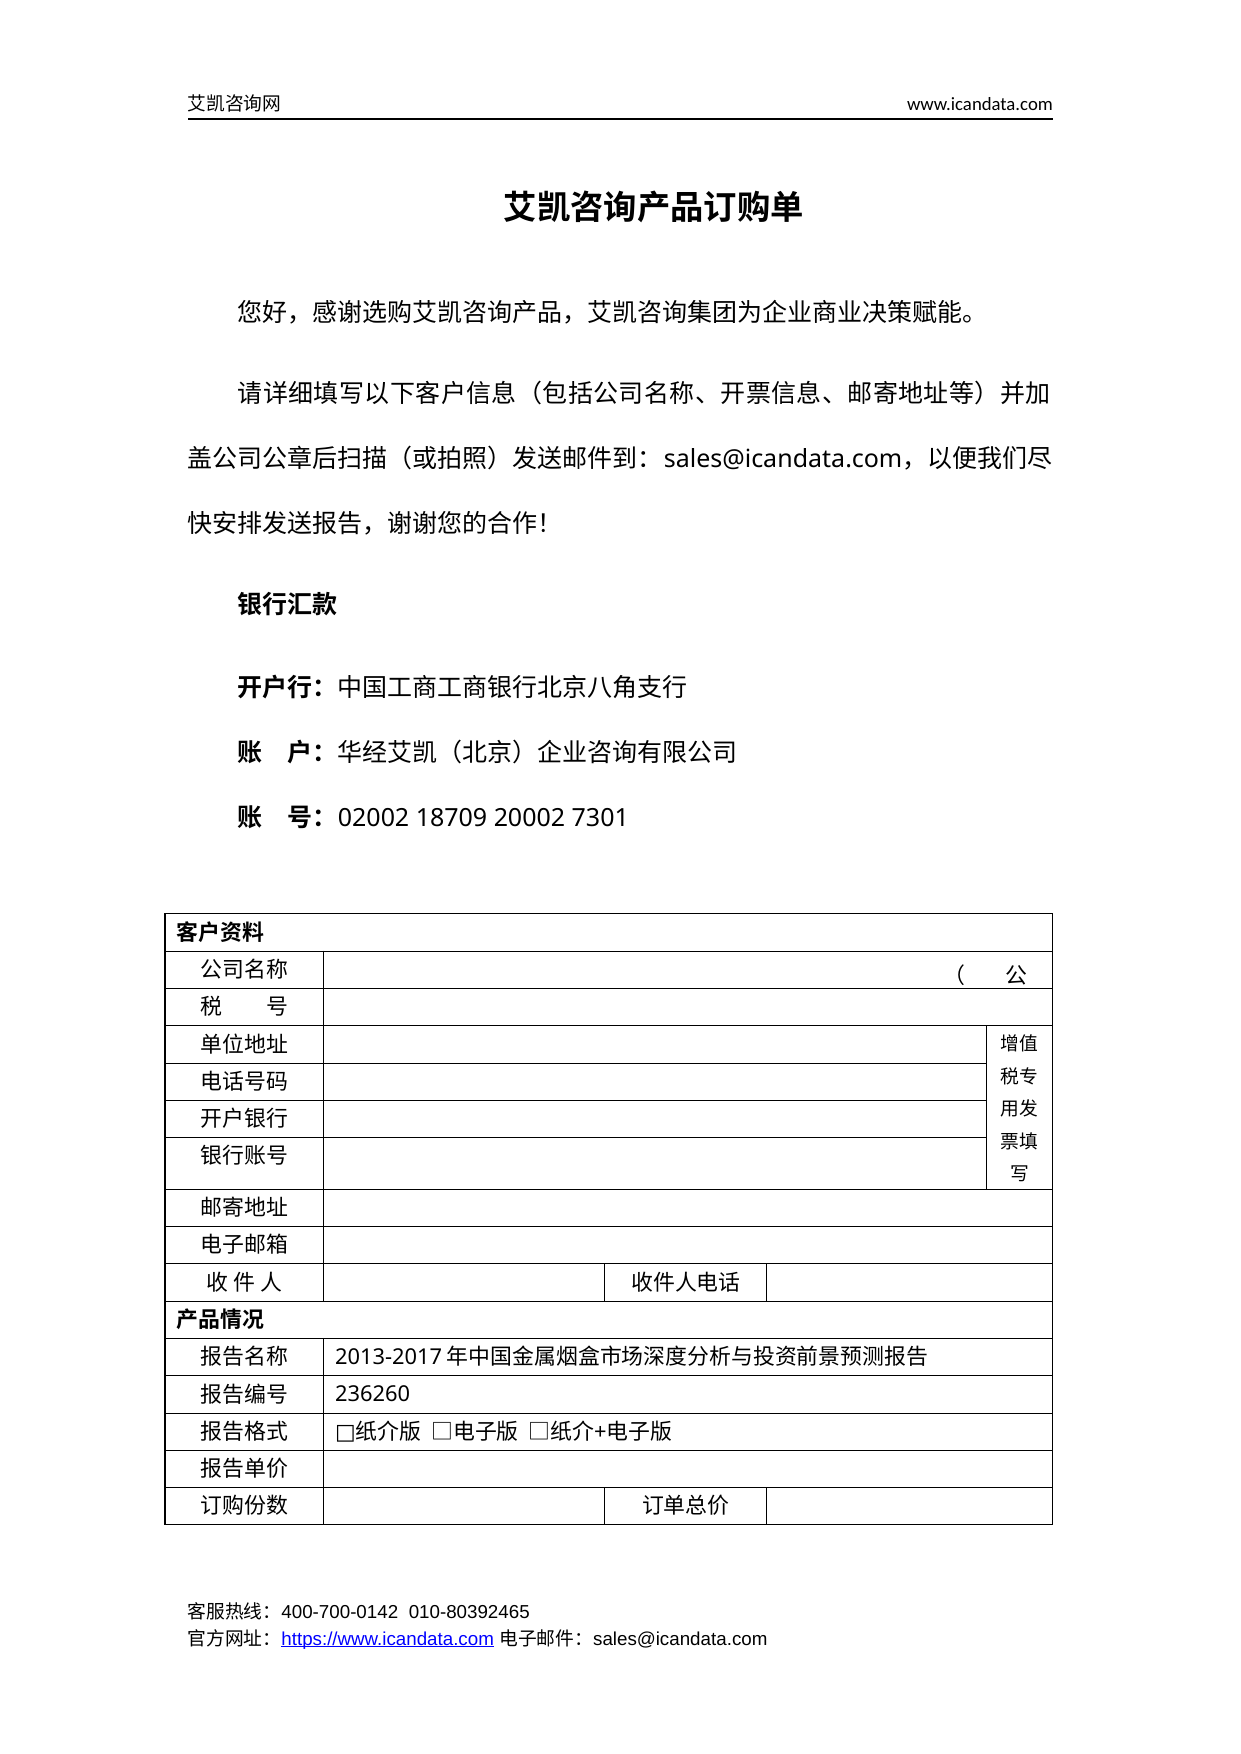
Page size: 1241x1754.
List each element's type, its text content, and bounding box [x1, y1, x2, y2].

table_cell [324, 989, 1052, 1025]
text 账 号：02002 18709 20002 7301 [187, 783, 1053, 848]
text 您好，感谢选购艾凯咨询产品，艾凯咨询集团为企业商业决策赋能。 [187, 278, 1053, 343]
table_cell [324, 1264, 604, 1301]
text 艾凯咨询产品订购单 [187, 172, 1053, 237]
table_cell 收件人电话 [605, 1264, 766, 1301]
table_cell [324, 1488, 604, 1524]
table_cell 报告编号 [166, 1376, 323, 1412]
table_header 客户资料 [166, 914, 1052, 951]
table_cell 236260 [324, 1376, 1052, 1412]
table_cell 2013-2017年中国金属烟盒市场深度分析与投资前景预测报告 [324, 1339, 1052, 1375]
table_cell 电话号码 [166, 1064, 323, 1100]
table_cell [324, 952, 1052, 988]
text 账 户：华经艾凯（北京）企业咨询有限公司 [187, 718, 1053, 783]
table_cell 银行账号 [166, 1138, 323, 1189]
table_cell 报告单价 [166, 1451, 323, 1487]
table_cell 收 件 人 [166, 1264, 323, 1301]
table_cell 订单总价 [605, 1488, 766, 1524]
table_cell 报告名称 [166, 1339, 323, 1375]
table_cell [767, 1488, 1052, 1524]
text 银行汇款 [187, 570, 1053, 635]
table_cell [324, 1101, 986, 1137]
table_cell 开户银行 [166, 1101, 323, 1137]
table_cell [324, 1190, 1052, 1226]
table_cell 电子邮箱 [166, 1227, 323, 1263]
table_cell 单位地址 [166, 1026, 323, 1062]
table_cell 增值税专用发票填写 [987, 1026, 1052, 1189]
table_cell [324, 1227, 1052, 1263]
text 开户行：中国工商工商银行北京八角支行 [187, 653, 1053, 718]
table_cell 公司名称 [166, 952, 323, 988]
table_cell 订购份数 [166, 1488, 323, 1524]
table_cell [767, 1264, 1052, 1301]
table_cell 产品情况 [166, 1302, 1052, 1338]
table_cell [324, 1138, 986, 1189]
table_cell □纸介版 □电子版 □纸介+电子版 [324, 1414, 1052, 1450]
table_cell 税 号 [166, 989, 323, 1025]
table_cell 邮寄地址 [166, 1190, 323, 1226]
text 请详细填写以下客户信息（包括公司名称、开票信息、邮寄地址等）并加盖公司公章后扫描（或拍照）发送邮件到：sales@icandata.com，以便我们尽快安排发送报告，谢谢您的合作！ [187, 359, 1053, 554]
table_cell [324, 1026, 986, 1062]
table_cell [324, 1064, 986, 1100]
table_cell 报告格式 [166, 1414, 323, 1450]
table_cell [324, 1451, 1052, 1487]
